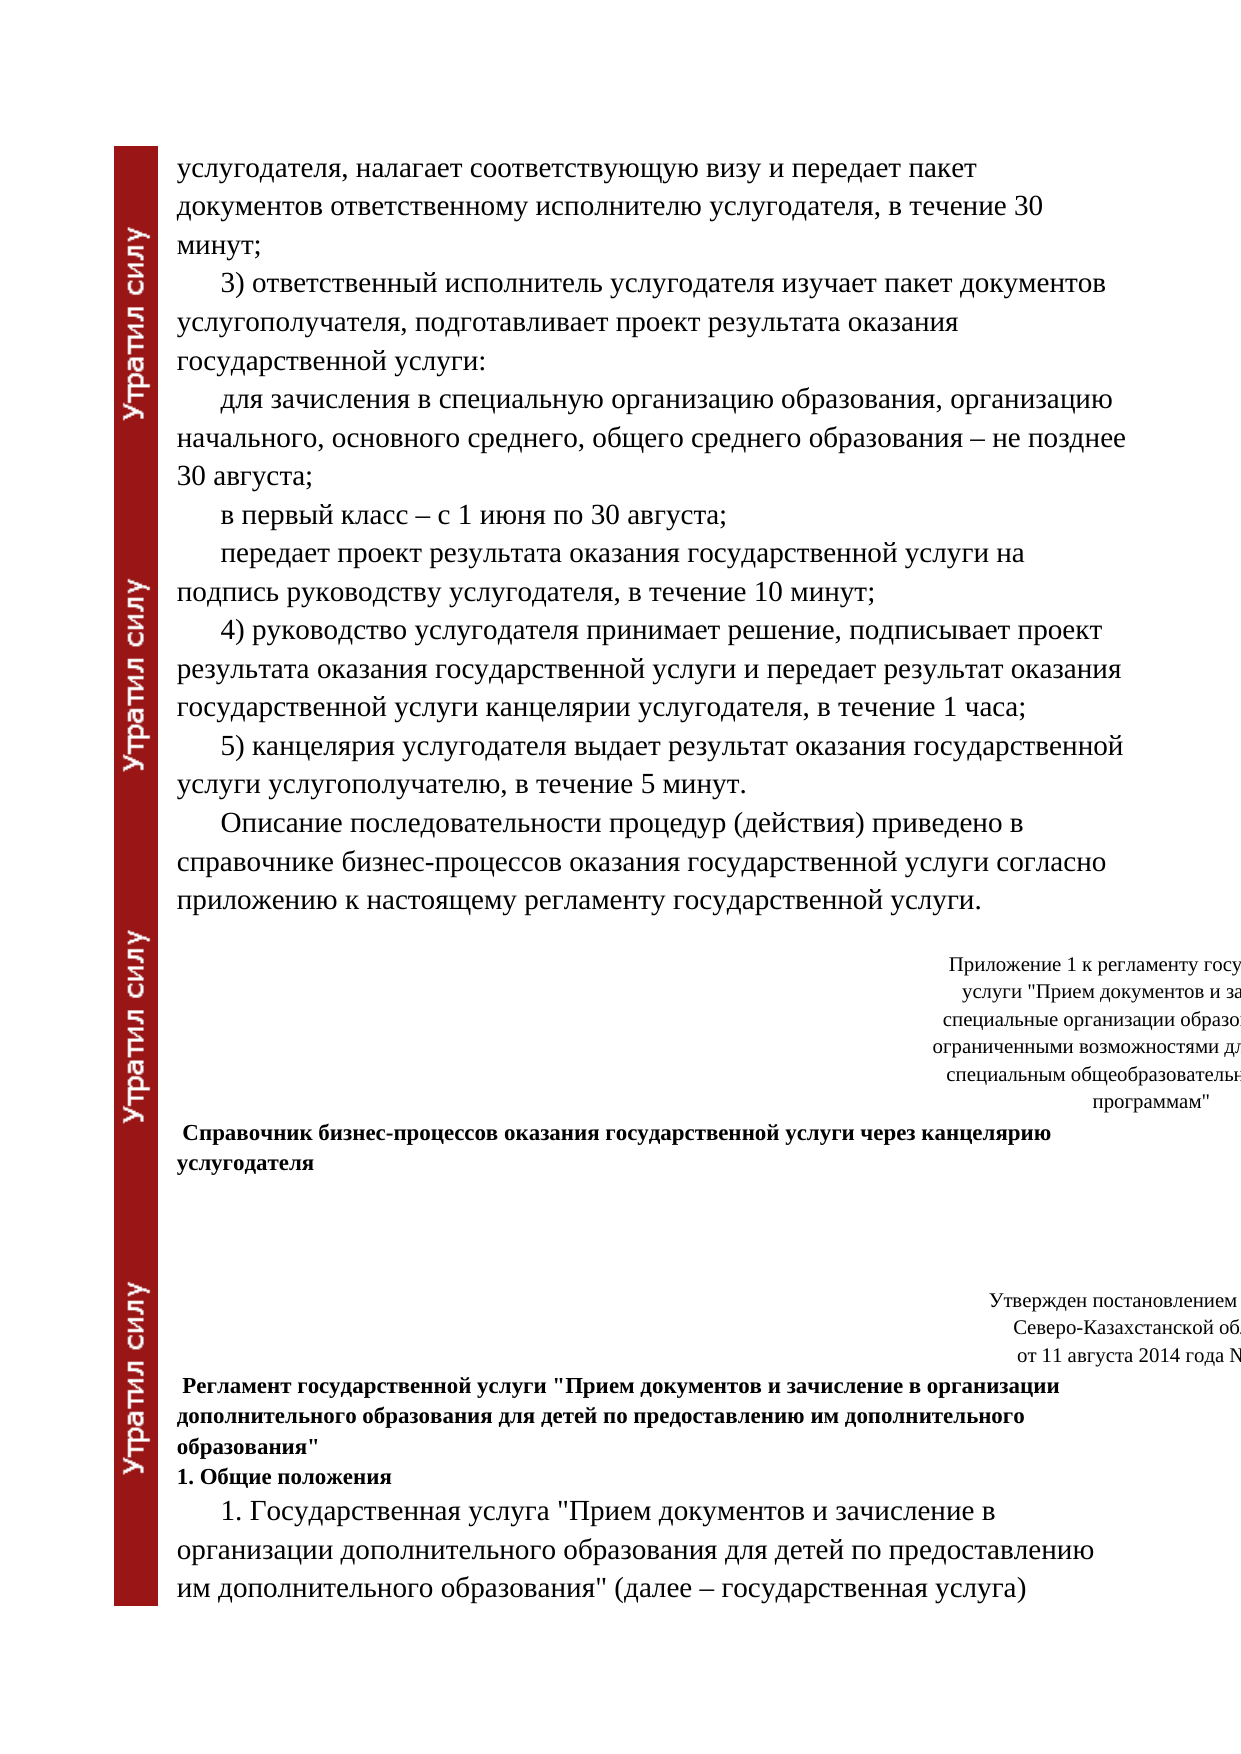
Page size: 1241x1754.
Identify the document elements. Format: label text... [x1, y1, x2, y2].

picture [114, 146, 158, 150]
picture [114, 946, 158, 950]
table_header [101, 950, 912, 1119]
table_header Утвержден постановлением акимата Северо-Казахстанской области от 11 августа 2014 года № 286 [912, 1286, 1240, 1372]
text Регламент государственной услуги "Прием документов и зачисление в организации дополнительного образования для детей по предоставлению им дополнительного образования" 1. Общие положения [112, 1372, 1128, 1489]
text Справочник бизнес-процессов оказания государственной услуги через канцелярию услугодателя [112, 1119, 1128, 1176]
table_header Приложение 1 к регламенту государственной услуги "Прием документов и зачисление в специальные организации образования детей с ограниченными возможностями для обучения по специальным общеобразовательным учебным программам" [912, 950, 1240, 1119]
table_header [101, 1286, 912, 1372]
picture [114, 1489, 158, 1493]
picture [114, 1176, 158, 1286]
